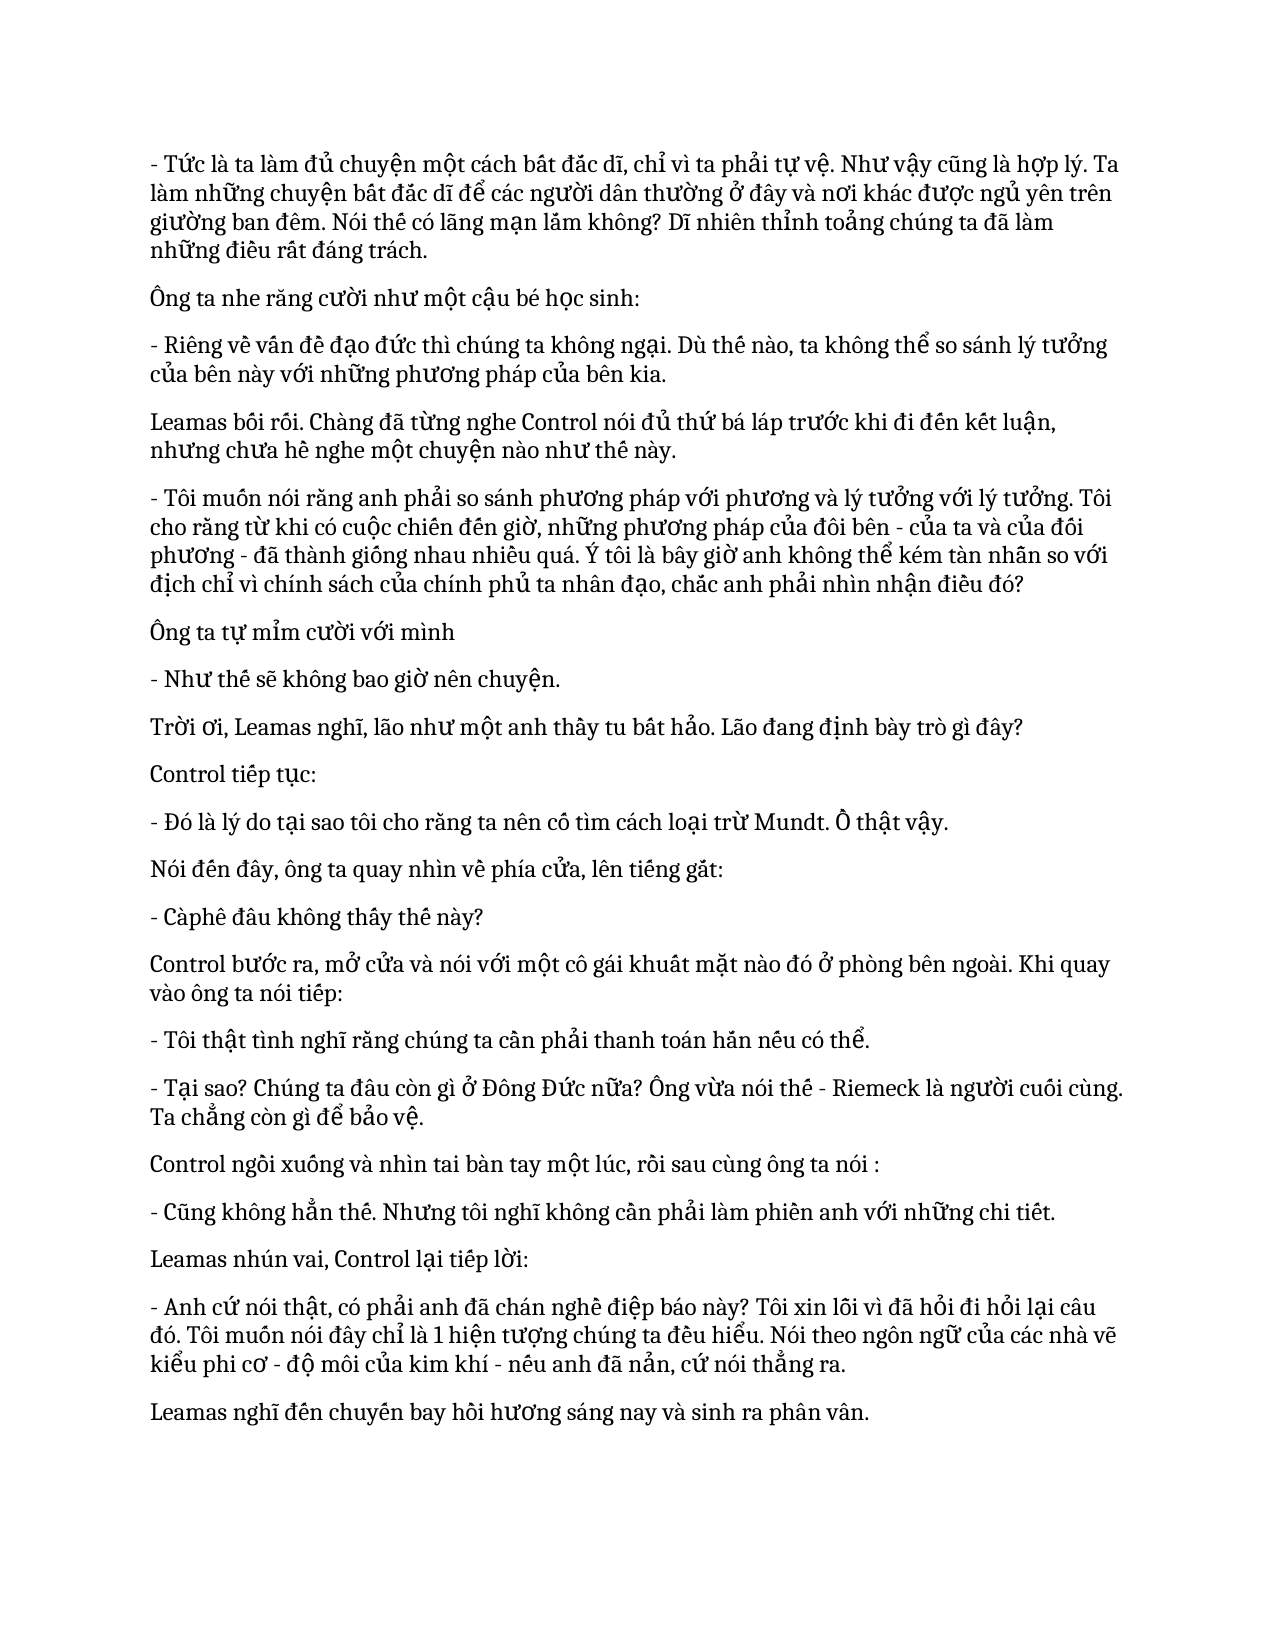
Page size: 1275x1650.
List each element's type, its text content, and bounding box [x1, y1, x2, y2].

text Nói đến đây, ông ta quay nhìn về phía cửa, lên tiếng gắt: [150, 855, 1125, 884]
text Ông ta nhe răng cười như một cậu bé học sinh: [150, 284, 1125, 312]
text - Tôi muốn nói rằng anh phải so sánh phương pháp với phương và lý tưởng với lý tưởng. Tôi cho rằng từ khi có cuộc chiến đến giờ, những phương pháp của đôi bên - của ta và của đối phương - đã thành giống nhau nhiều quá. Ý tôi là bây giờ anh không thể kém tàn nhẫn so với địch chỉ vì chính sách của chính phủ ta nhân đạo, chắc anh phải nhìn nhận điều đó? [150, 484, 1125, 599]
text - Tôi thật tình nghĩ rằng chúng ta cần phải thanh toán hắn nếu có thể. [150, 1026, 1125, 1055]
text - Đó là lý do tại sao tôi cho rằng ta nên cố tìm cách loại trừ Mundt. Ồ thật vậy. [150, 807, 1125, 836]
text Leamas nhún vai, Control lại tiếp lời: [150, 1245, 1125, 1274]
text - Như thế sẽ không bao giờ nên chuyện. [150, 665, 1125, 694]
text - Tại sao? Chúng ta đâu còn gì ở Đông Đức nữa? Ông vừa nói thế - Riemeck là người cuối cùng. Ta chẳng còn gì để bảo vệ. [150, 1074, 1125, 1131]
text Ông ta tự mỉm cười với mình [150, 617, 1125, 646]
text Leamas nghĩ đến chuyến bay hồi hương sáng nay và sinh ra phân vân. [150, 1397, 1125, 1426]
text Leamas bối rối. Chàng đã từng nghe Control nói đủ thứ bá láp trước khi đi đến kết luận, nhưng chưa hề nghe một chuyện nào như thế này. [150, 407, 1125, 465]
text - Càphê đâu không thấy thế này? [150, 902, 1125, 931]
text - Cũng không hẳn thế. Nhưng tôi nghĩ không cần phải làm phiền anh với những chi tiết. [150, 1197, 1125, 1226]
text - Tức là ta làm đủ chuyện một cách bất đắc dĩ, chỉ vì ta phải tự vệ. Như vậy cũng là hợp lý. Ta làm những chuyện bất đắc dĩ để các người dân thường ở đây và nơi khác được ngủ yên trên giường ban đêm. Nói thế có lãng mạn lắm không? Dĩ nhiên thỉnh toảng chúng ta đã làm những điều rất đáng trách. [150, 150, 1125, 265]
text - Riêng về vấn đề đạo đức thì chúng ta không ngại. Dù thế nào, ta không thể so sánh lý tưởng của bên này với những phương pháp của bên kia. [150, 331, 1125, 389]
text - Anh cứ nói thật, có phải anh đã chán nghề điệp báo này? Tôi xin lỗi vì đã hỏi đi hỏi lại câu đó. Tôi muốn nói đây chỉ là 1 hiện tượng chúng ta đều hiểu. Nói theo ngôn ngữ của các nhà vẽ kiểu phi cơ - độ môi của kim khí - nếu anh đã nản, cứ nói thẳng ra. [150, 1292, 1125, 1379]
text Control bước ra, mở cửa và nói với một cô gái khuất mặt nào đó ở phòng bên ngoài. Khi quay vào ông ta nói tiếp: [150, 950, 1125, 1007]
text Control tiếp tục: [150, 760, 1125, 789]
text Control ngồi xuống và nhìn tai bàn tay một lúc, rồi sau cùng ông ta nói : [150, 1150, 1125, 1179]
text Trời ơi, Leamas nghĩ, lão như một anh thầy tu bất hảo. Lão đang định bày trò gì đây? [150, 712, 1125, 741]
